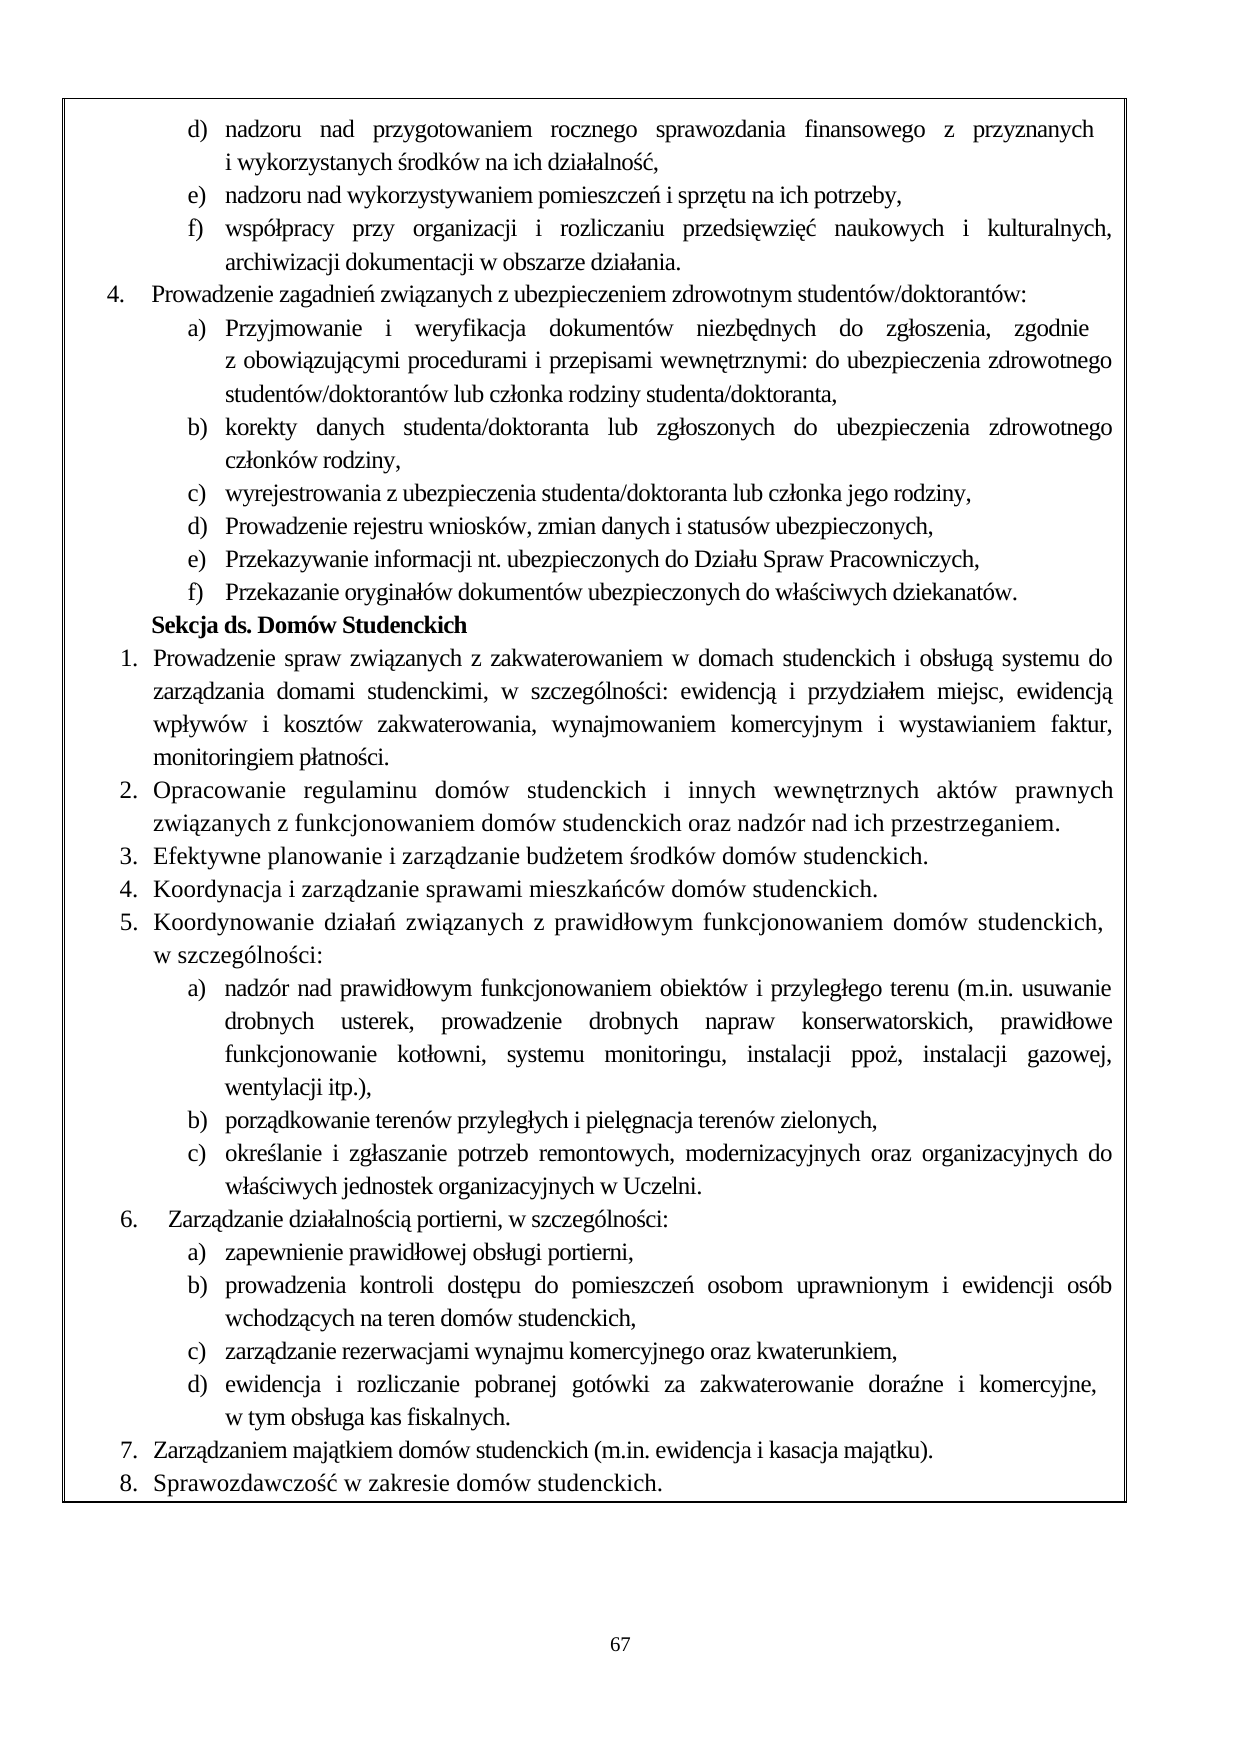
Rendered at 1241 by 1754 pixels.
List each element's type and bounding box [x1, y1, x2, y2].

table_cell [65, 99, 1124, 1501]
